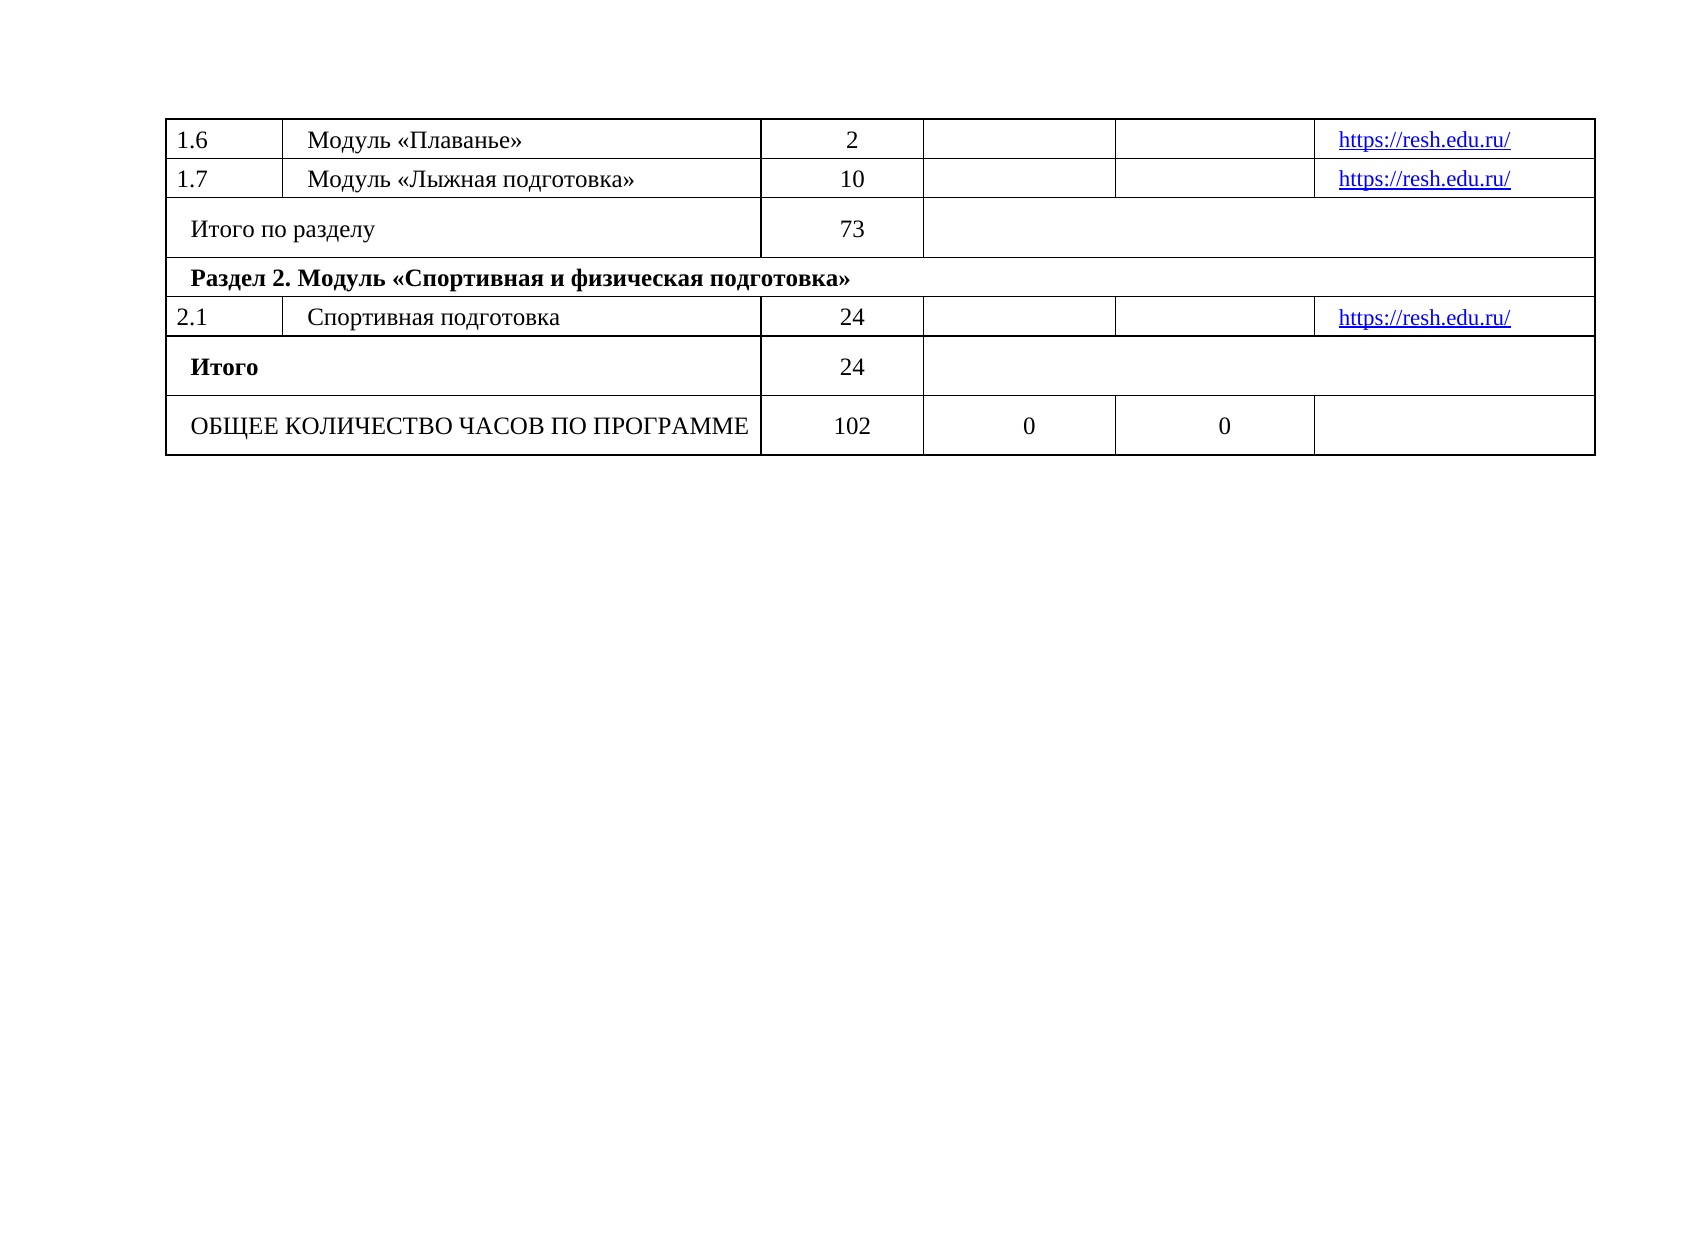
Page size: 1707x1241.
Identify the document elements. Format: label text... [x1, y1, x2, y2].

table_cell Модуль «Лыжная подготовка» [283, 159, 760, 197]
table_cell [1315, 396, 1594, 454]
table_cell Раздел 2. Модуль «Спортивная и физическая подготовка» [167, 258, 1594, 296]
table_cell ОБЩЕЕ КОЛИЧЕСТВО ЧАСОВ ПО ПРОГРАММЕ [167, 396, 760, 454]
table_cell [924, 159, 1115, 197]
table_cell https://resh.edu.ru/ [1315, 159, 1594, 197]
table_cell 0 [924, 396, 1115, 454]
table_cell 102 [762, 396, 923, 454]
table_cell 10 [762, 159, 923, 197]
table_cell [1116, 297, 1314, 335]
table_cell 24 [762, 297, 923, 335]
table_cell 1.6 [167, 120, 282, 157]
table_cell 0 [1116, 396, 1314, 454]
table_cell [1315, 120, 1594, 157]
table_cell 73 [762, 198, 923, 256]
table_cell [1116, 159, 1314, 197]
table_cell 1.7 [167, 159, 282, 197]
table_cell 2 [762, 120, 923, 157]
table_cell [924, 297, 1115, 335]
table_cell [924, 198, 1594, 256]
table_cell 2.1 [167, 297, 282, 335]
table_cell Итого [167, 337, 760, 394]
table_cell 24 [762, 337, 923, 394]
table_cell [924, 337, 1594, 394]
table_cell https://resh.edu.ru/ [1315, 297, 1594, 335]
table_cell [924, 120, 1115, 157]
table_cell Спортивная подготовка [283, 297, 760, 335]
table_cell Итого по разделу [167, 198, 760, 256]
table_cell Модуль «Плаванье» [283, 120, 760, 157]
table_cell [1116, 120, 1314, 157]
